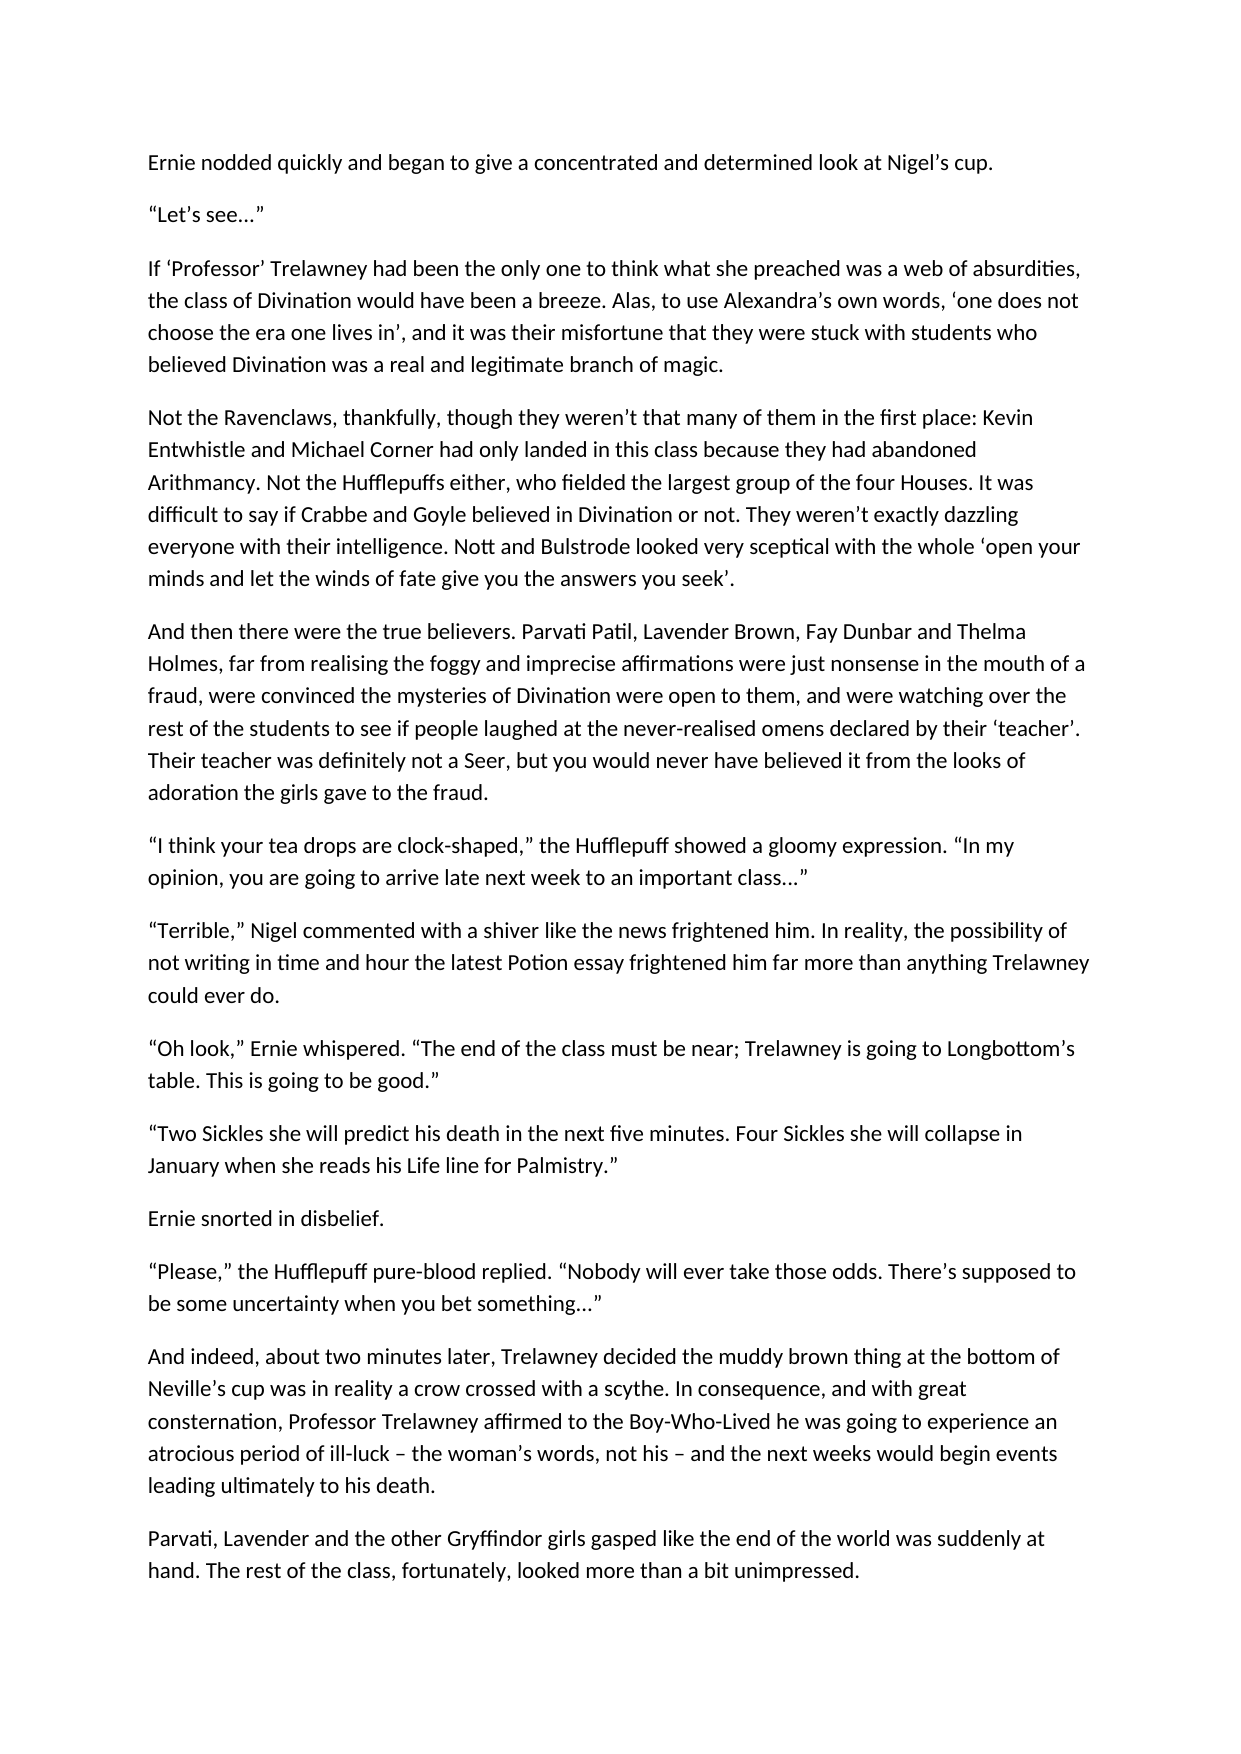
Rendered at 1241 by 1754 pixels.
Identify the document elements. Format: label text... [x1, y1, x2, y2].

text Not the Ravenclaws, thankfully, though they weren’t that many of them in the first place: Kevin Entwhistle and Michael Corner had only landed in this class because they had abandoned Arithmancy. Not the Hufflepuffs either, who fielded the largest group of the four Houses. It was difficult to say if Crabbe and Goyle believed in Divination or not. They weren’t exactly dazzling everyone with their intelligence. Nott and Bulstrode looked very sceptical with the whole ‘open your minds and let the winds of fate give you the answers you seek’. [148, 403, 1093, 592]
text Parvati, Lavender and the other Gryffindor girls gasped like the end of the world was suddenly at hand. The rest of the class, fortunately, looked more than a bit unimpressed. [148, 1524, 1093, 1584]
text If ‘Professor’ Trelawney had been the only one to think what she preached was a web of absurdities, the class of Divination would have been a breeze. Alas, to use Alexandra’s own words, ‘one does not choose the era one lives in’, and it was their misfortune that they were stuck with students who believed Divination was a real and legitimate branch of magic. [148, 254, 1093, 378]
text “Oh look,” Ernie whispered. “The end of the class must be near; Trelawney is going to Longbottom’s table. This is going to be good.” [148, 1034, 1093, 1094]
text “I think your tea drops are clock-shaped,” the Hufflepuff showed a gloomy expression. “In my opinion, you are going to arrive late next week to an important class...” [148, 831, 1093, 891]
text “Please,” the Hufflepuff pure-blood replied. “Nobody will ever take those odds. There’s supposed to be some uncertainty when you bet something...” [148, 1257, 1093, 1317]
text And then there were the true believers. Parvati Patil, Lavender Brown, Fay Dunbar and Thelma Holmes, far from realising the foggy and imprecise affirmations were just nonsense in the mouth of a fraud, were convinced the mysteries of Divination were open to them, and were watching over the rest of the students to see if people laughed at the never-realised omens declared by their ‘teacher’. Their teacher was definitely not a Seer, but you would never have believed it from the looks of adoration the girls gave to the fraud. [148, 617, 1093, 806]
text “Let’s see...” [148, 201, 1093, 229]
text Ernie snorted in disbelief. [148, 1204, 1093, 1232]
text And indeed, about two minutes later, Trelawney decided the muddy brown thing at the bottom of Neville’s cup was in reality a crow crossed with a scythe. In consequence, and with great consternation, Professor Trelawney affirmed to the Boy-Who-Lived he was going to experience an atrocious period of ill-luck – the woman’s words, not his – and the next weeks would begin events leading ultimately to his death. [148, 1342, 1093, 1499]
text Ernie nodded quickly and began to give a concentrated and determined look at Nigel’s cup. [148, 148, 1093, 176]
text “Two Sickles she will predict his death in the next five minutes. Four Sickles she will collapse in January when she reads his Life line for Palmistry.” [148, 1119, 1093, 1179]
text “Terrible,” Nigel commented with a shiver like the news frightened him. In reality, the possibility of not writing in time and hour the latest Potion essay frightened him far more than anything Trelawney could ever do. [148, 916, 1093, 1009]
